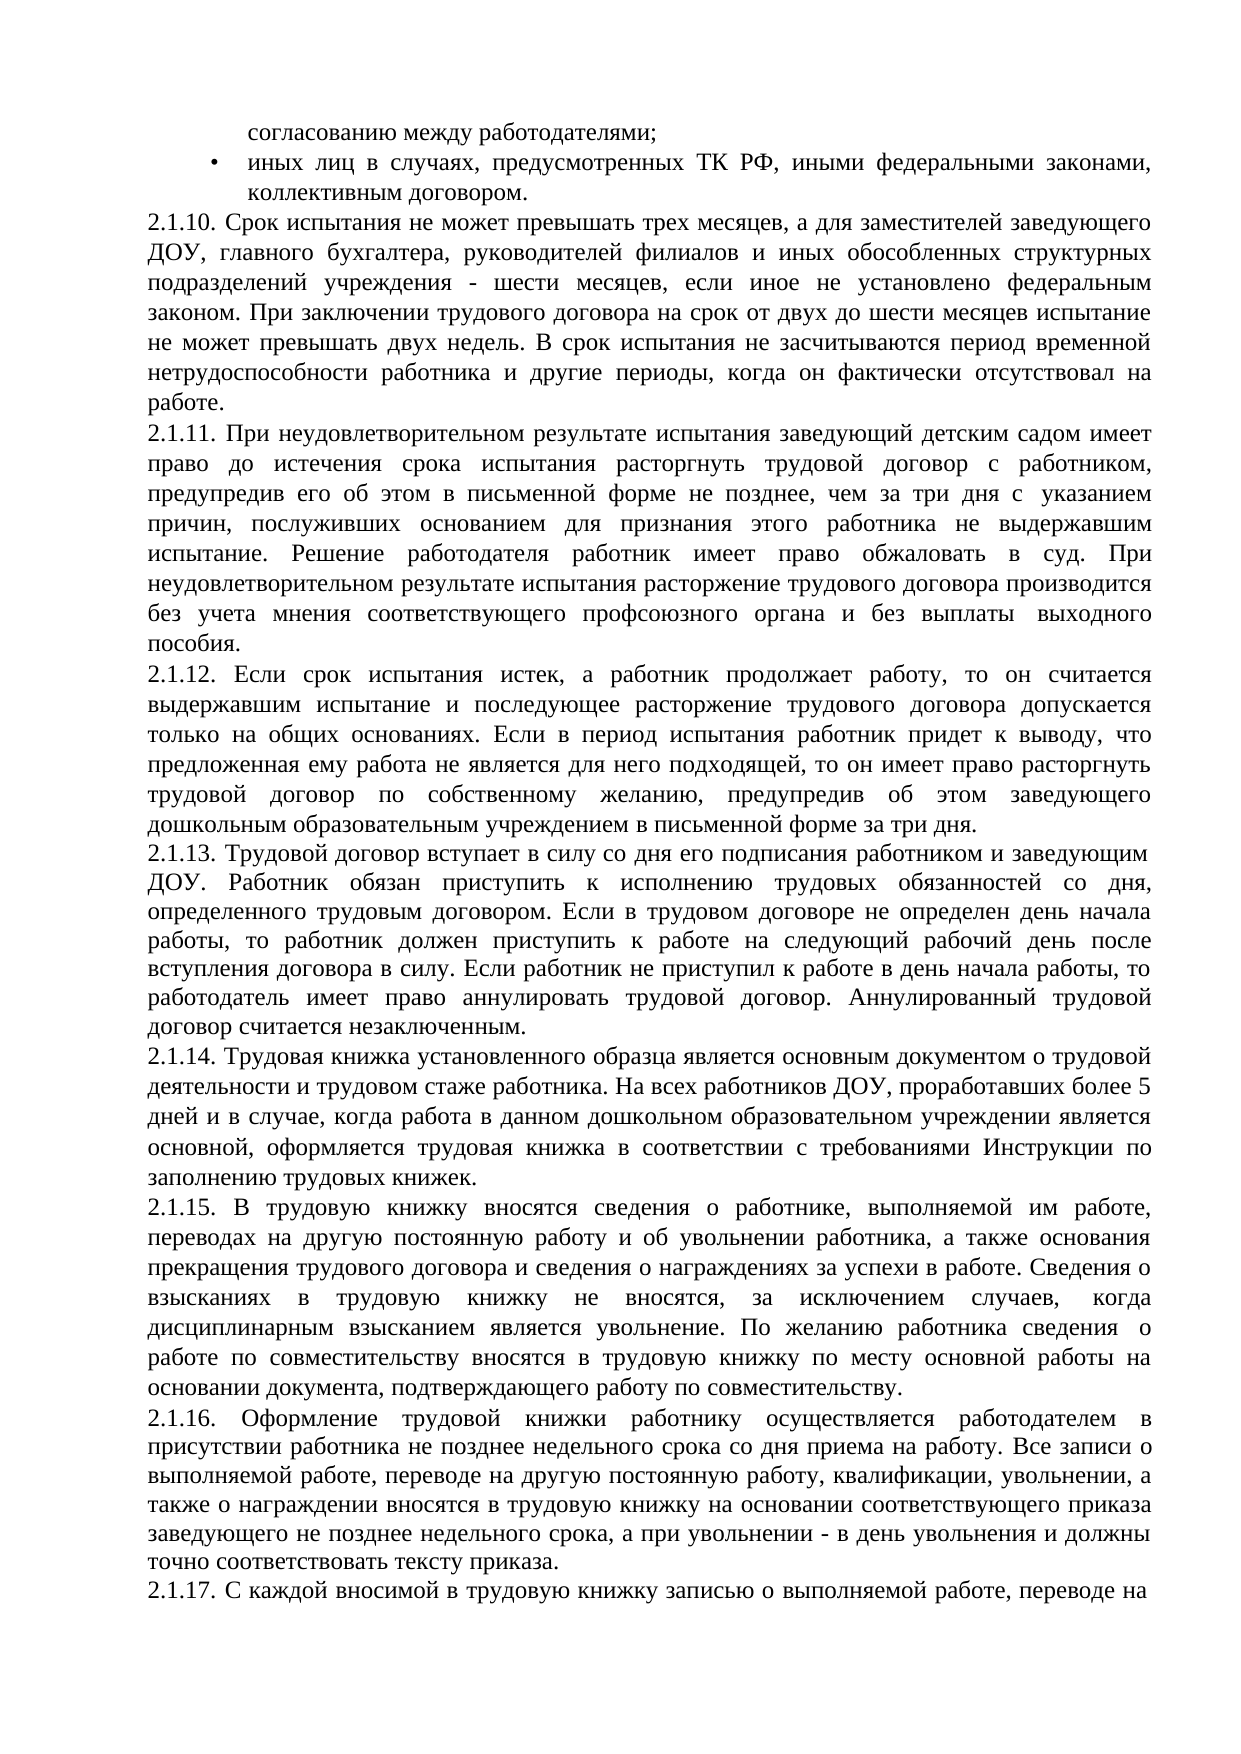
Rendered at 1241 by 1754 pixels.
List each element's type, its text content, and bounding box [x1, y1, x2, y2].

text ДОУ. Работник обязан приступить к исполнению трудовых обязанностей со дня, определенного трудовым договором. Если в трудовом договоре не определен день начала работы, то работник должен приступить к работе на следующий рабочий день после вступления договора в силу. Если работник не приступил к работе в день начала работы, то работодатель имеет право аннулировать трудовой договор. Аннулированный трудовой договор считается незаключенным. [147, 867, 1152, 1040]
list Если срок испытания истек, а работник продолжает работу, то он считается выдержавшим испытание и последующее расторжение трудового договора допускается только на общих основаниях. Если в период испытания работник придет к выводу, что предложенная ему работа не является для него подходящей, то он имеет право расторгнуть трудовой договор по собственному желанию, предупредив об этом заведующего дошкольным образовательным учреждением в письменной форме за три дня. [147, 659, 1152, 838]
list С каждой вносимой в трудовую книжку записью о выполняемой работе, переводе на [147, 1575, 1178, 1604]
list Срок испытания не может превышать трех месяцев, а для заместителей заведующего ДОУ, главного бухгалтера, руководителей филиалов и иных обособленных структурных подразделений учреждения - шести месяцев, если иное не установлено федеральным законом. При заключении трудового договора на срок от двух до шести месяцев испытание не может превышать двух недель. В срок испытания не засчитываются период временной нетрудоспособности работника и другие периоды, когда он фактически отсутствовал на работе. [147, 207, 1152, 416]
list Трудовая книжка установленного образца является основным документом о трудовой деятельности и трудовом стаже работника. На всех работников ДОУ, проработавших более 5 дней и в случае, когда работа в данном дошкольном образовательном учреждении является основной, оформляется трудовая книжка в соответствии с требованиями Инструкции по заполнению трудовых книжек. [147, 1041, 1152, 1190]
list Оформление трудовой книжки работнику осуществляется работодателем в присутствии работника не позднее недельного срока со дня приема на работу. Все записи о выполняемой работе, переводе на другую постоянную работу, квалификации, увольнении, а также о награждении вносятся в трудовую книжку на основании соответствующего приказа заведующего не позднее недельного срока, а при увольнении - в день увольнения и должны точно соответствовать тексту приказа. [147, 1403, 1152, 1575]
list В трудовую книжку вносятся сведения о работнике, выполняемой им работе, переводах на другую постоянную работу и об увольнении работника, а также основания прекращения трудового договора и сведения о награждениях за успехи в работе. Сведения о взысканиях в трудовую книжку не вносятся, за исключением случаев, когда дисциплинарным взысканием является увольнение. По желанию работника сведения о работе по совместительству вносятся в трудовую книжку по месту основной работы на основании документа, подтверждающего работу по совместительству. [147, 1192, 1152, 1401]
list Трудовой договор вступает в силу со дня его подписания работником и заведующим [147, 840, 1178, 867]
list иных лиц в случаях, предусмотренных ТК РФ, иными федеральными законами, коллективным договором. [210, 147, 1152, 206]
list При неудовлетворительном результате испытания заведующий детским садом имеет право до истечения срока испытания расторгнуть трудовой договор с работником, предупредив его об этом в письменной форме не позднее, чем за три дня с указанием причин, послуживших основанием для признания этого работника не выдержавшим испытание. Решение работодателя работник имеет право обжаловать в суд. При неудовлетворительном результате испытания расторжение трудового договора производится без учета мнения соответствующего профсоюзного органа и без выплаты выходного пособия. [147, 418, 1152, 657]
text согласованию между работодателями; [247, 117, 1178, 146]
